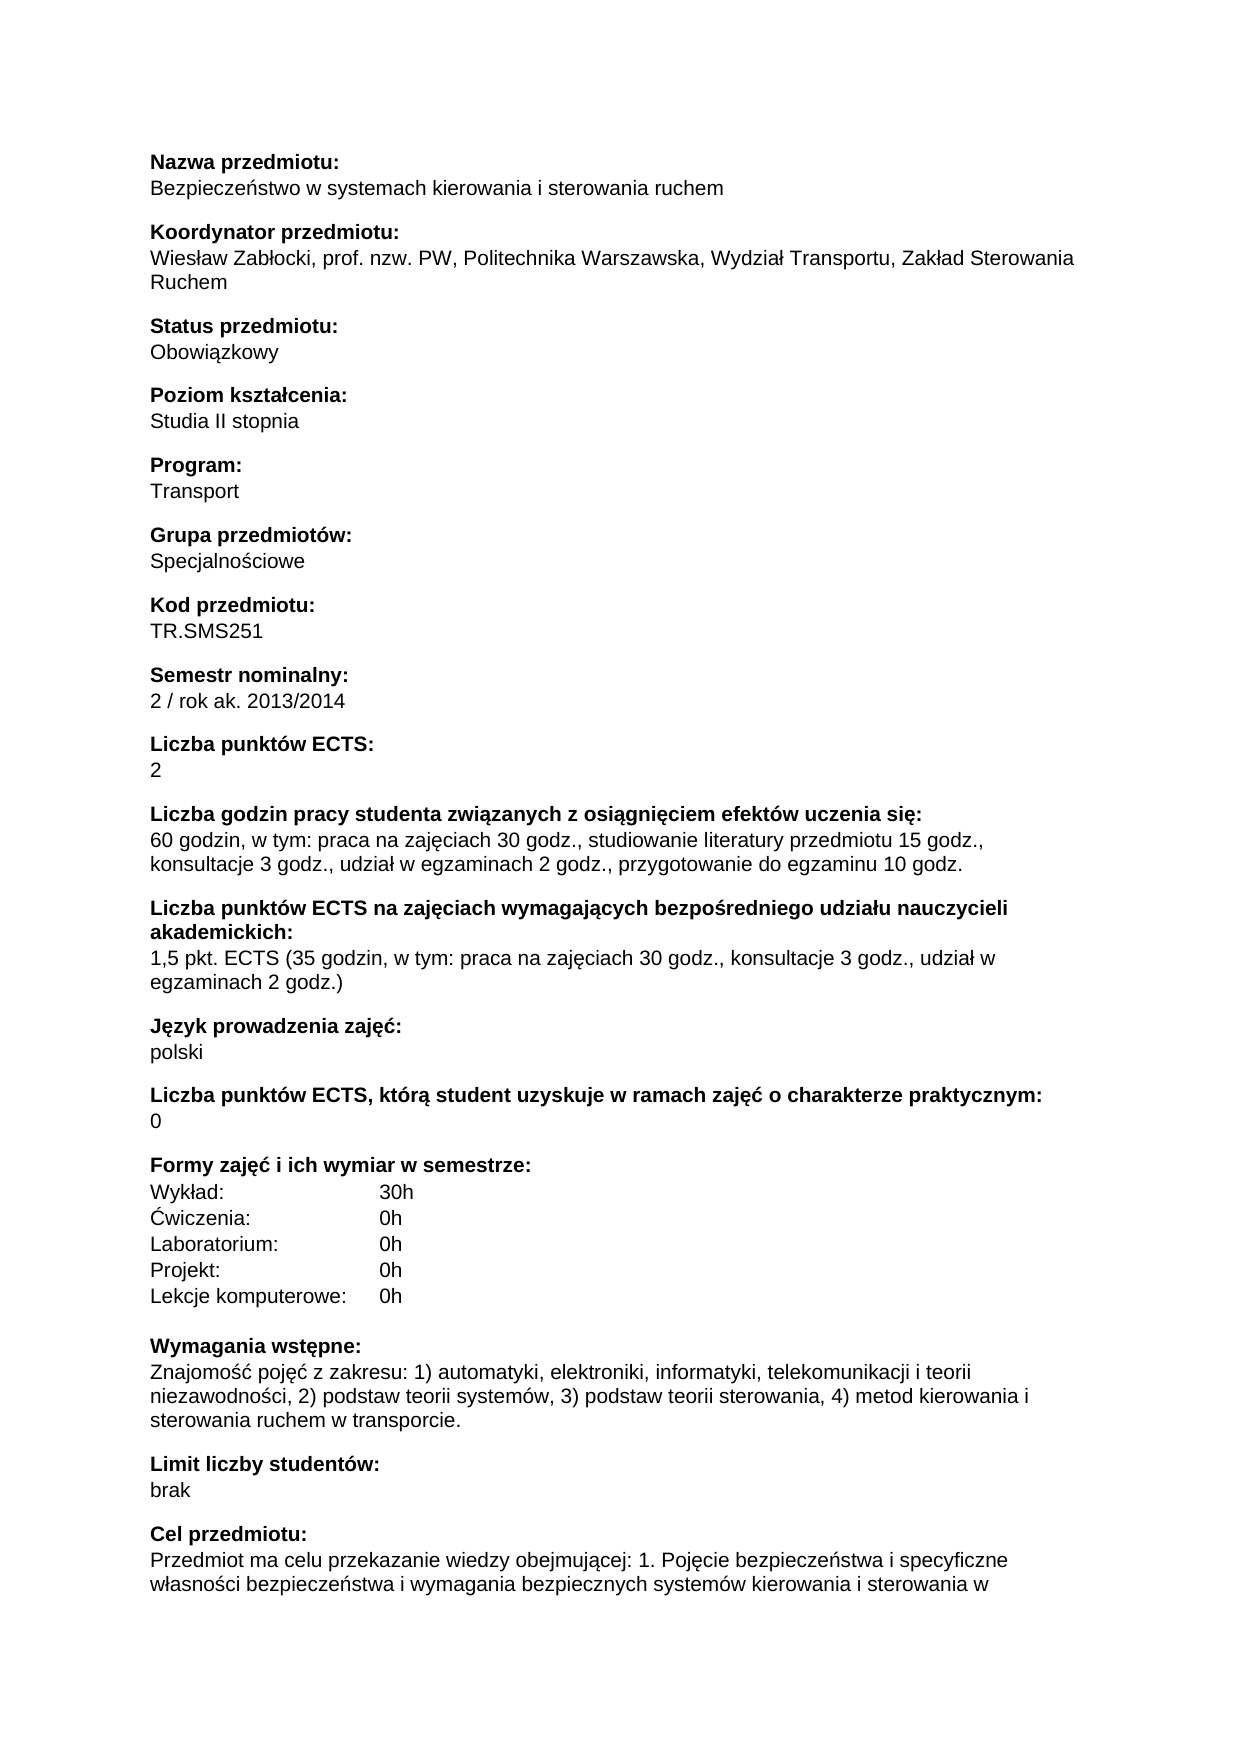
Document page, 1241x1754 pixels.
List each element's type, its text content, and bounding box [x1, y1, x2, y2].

text 2 / rok ak. 2013/2014 [150, 688, 1090, 712]
table_cell 0h [369, 1204, 597, 1230]
text brak [150, 1478, 1090, 1502]
text 60 godzin, w tym: praca na zajęciach 30 godz., studiowanie literatury przedmiotu 15 godz., konsultacje 3 godz., udział w egzaminach 2 godz., przygotowanie do egzaminu 10 godz. [150, 828, 1090, 876]
text Wymagania wstępne: [150, 1334, 1090, 1358]
text Specjalnościowe [150, 549, 1090, 573]
text polski [150, 1039, 1090, 1063]
table_cell Laboratorium: [140, 1232, 367, 1256]
text Program: [150, 453, 1090, 477]
text Język prowadzenia zajęć: [150, 1013, 1090, 1037]
text Poziom kształcenia: [150, 383, 1090, 407]
text Grupa przedmiotów: [150, 523, 1090, 547]
text Limit liczby studentów: [150, 1452, 1090, 1476]
text TR.SMS251 [150, 619, 1090, 643]
text Koordynator przedmiotu: [150, 220, 1090, 244]
text Transport [150, 479, 1090, 503]
table_cell 0h [369, 1256, 597, 1282]
table_cell Projekt: [140, 1258, 367, 1282]
text Liczba punktów ECTS na zajęciach wymagających bezpośredniego udziału nauczycieli akademickich: [150, 896, 1090, 944]
text Formy zajęć i ich wymiar w semestrze: [150, 1153, 1090, 1177]
text Bezpieczeństwo w systemach kierowania i sterowania ruchem [150, 176, 1090, 200]
table_cell 0h [369, 1282, 597, 1308]
text Liczba godzin pracy studenta związanych z osiągnięciem efektów uczenia się: [150, 802, 1090, 826]
table_cell Ćwiczenia: [140, 1206, 367, 1230]
text Znajomość pojęć z zakresu: 1) automatyki, elektroniki, informatyki, telekomunikacji i teorii niezawodności, 2) podstaw teorii systemów, 3) podstaw teorii sterowania, 4) metod kierowania i sterowania ruchem w transporcie. [150, 1360, 1090, 1432]
text Obowiązkowy [150, 339, 1090, 363]
text Nazwa przedmiotu: [150, 150, 1090, 174]
text 2 [150, 758, 1090, 782]
text Kod przedmiotu: [150, 593, 1090, 617]
text Cel przedmiotu: [150, 1521, 1090, 1545]
table_cell 0h [369, 1230, 597, 1256]
text Semestr nominalny: [150, 662, 1090, 686]
text Liczba punktów ECTS, którą student uzyskuje w ramach zajęć o charakterze praktycznym: [150, 1083, 1090, 1107]
text 0 [150, 1109, 1090, 1133]
table_cell Lekcje komputerowe: [140, 1284, 367, 1308]
table_header Wykład: [140, 1180, 367, 1204]
table_header 30h [369, 1180, 597, 1204]
text Liczba punktów ECTS: [150, 732, 1090, 756]
text Wiesław Zabłocki, prof. nzw. PW, Politechnika Warszawska, Wydział Transportu, Zakład Sterowania Ruchem [150, 246, 1090, 294]
text 1,5 pkt. ECTS (35 godzin, w tym: praca na zajęciach 30 godz., konsultacje 3 godz., udział w egzaminach 2 godz.) [150, 946, 1090, 994]
text Studia II stopnia [150, 409, 1090, 433]
text Status przedmiotu: [150, 313, 1090, 337]
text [150, 1547, 1090, 1595]
